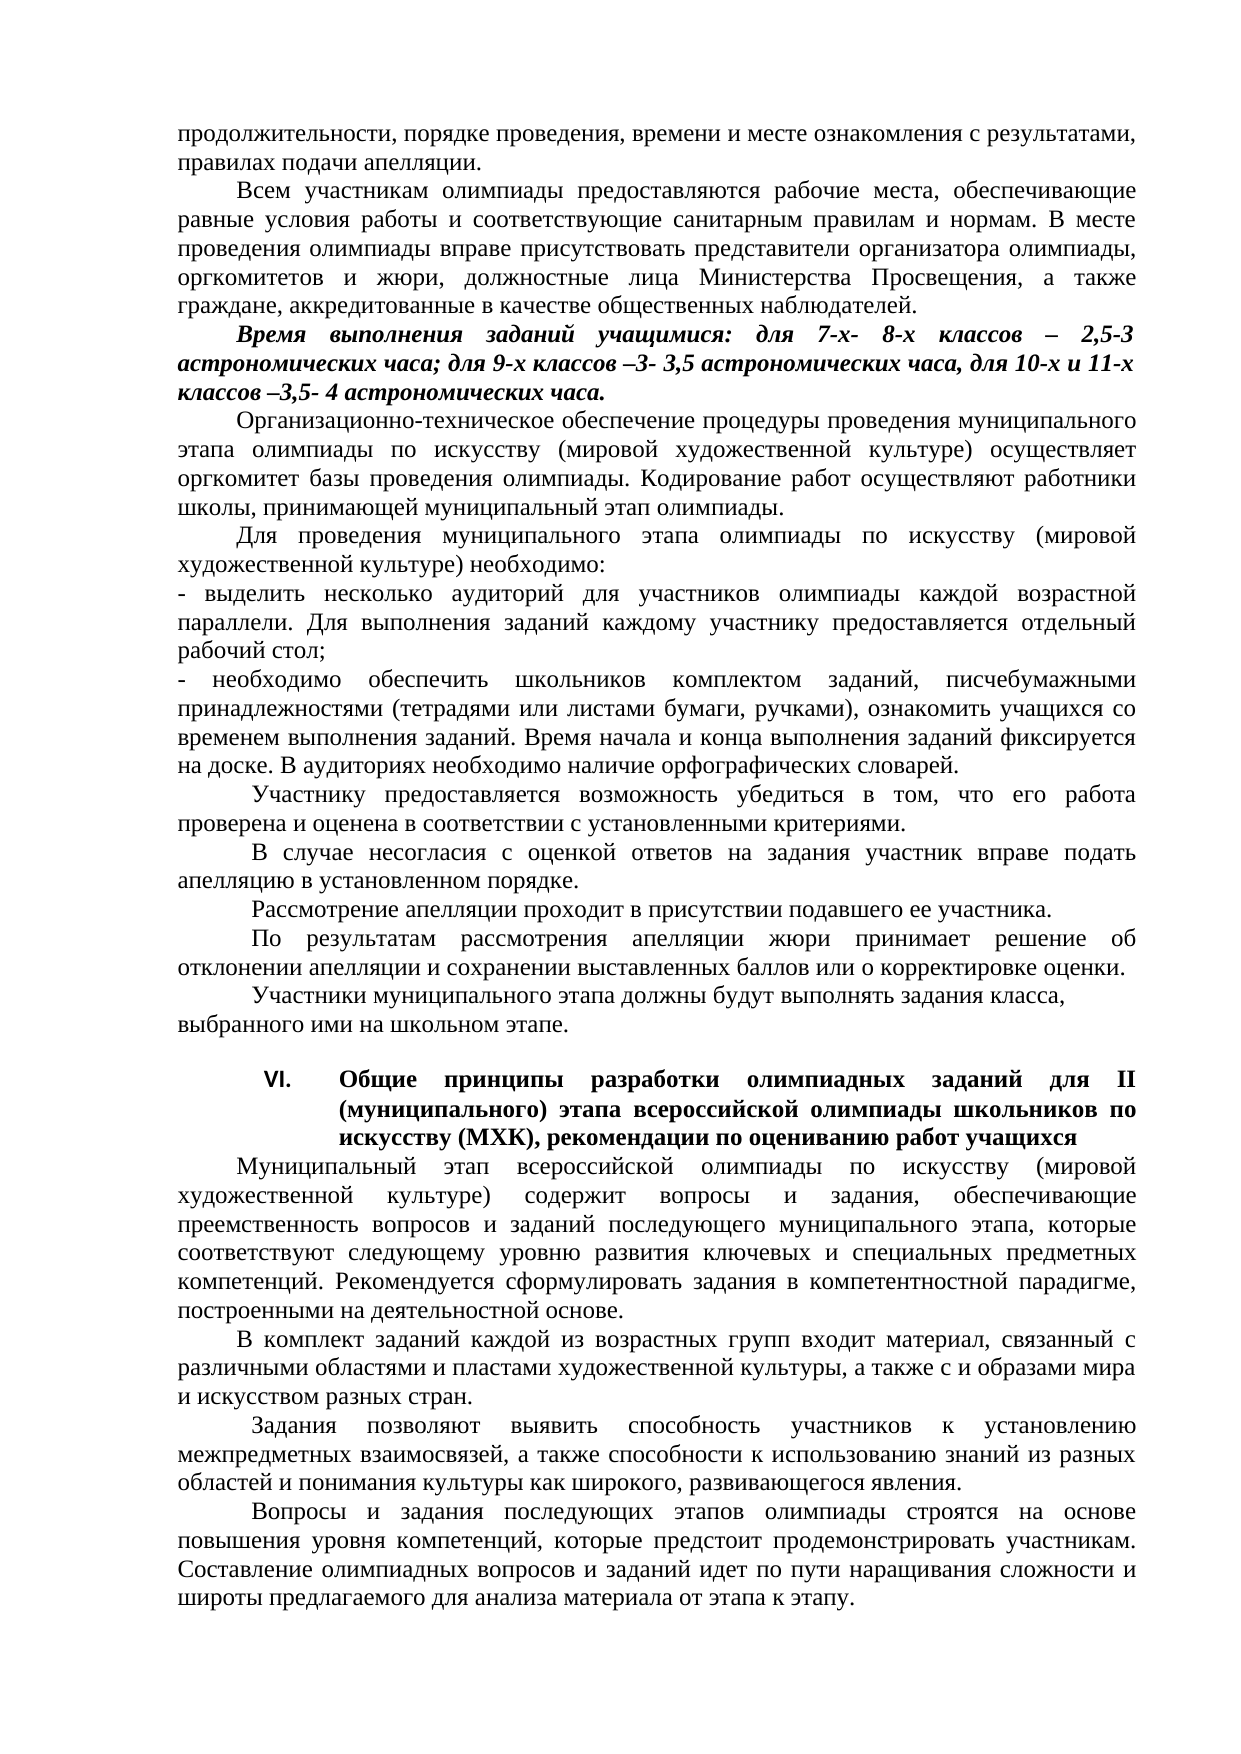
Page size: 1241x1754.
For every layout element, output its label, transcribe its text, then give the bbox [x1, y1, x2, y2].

text Участники муниципального этапа должны будут выполнять задания класса, выбранного ими на школьном этапе. [177, 981, 1137, 1038]
text В комплект заданий каждой из возрастных групп входит материал, связанный с различными областями и пластами художественной культуры, а также с и образами мира и искусством разных стран. [177, 1324, 1137, 1410]
text Организационно-техническое обеспечение процедуры проведения муниципального этапа олимпиады по искусству (мировой художественной культуре) осуществляет оргкомитет базы проведения олимпиады. Кодирование работ осуществляют работники школы, принимающей муниципальный этап олимпиады. [177, 406, 1137, 521]
text Участнику предоставляется возможность убедиться в том, что его работа проверена и оценена в соответствии с установленными критериями. [177, 779, 1137, 837]
text Вопросы и задания последующих этапов олимпиады строятся на основе повышения уровня компетенций, которые предстоит продемонстрировать участникам. Составление олимпиадных вопросов и заданий идет по пути наращивания сложности и широты предлагаемого для анализа материала от этапа к этапу. [177, 1496, 1137, 1611]
text Задания позволяют выявить способность участников к установлению межпредметных взаимосвязей, а также способности к использованию знаний из разных областей и понимания культуры как широкого, развивающегося явления. [177, 1410, 1137, 1496]
text - необходимо обеспечить школьников комплектом заданий, писчебумажными принадлежностями (тетрадями или листами бумаги, ручками), ознакомить учащихся со временем выполнения заданий. Время начала и конца выполнения заданий фиксируется на доске. В аудиториях необходимо наличие орфографических словарей. [177, 664, 1137, 779]
text Муниципальный этап всероссийской олимпиады по искусству (мировой художественной культуре) содержит вопросы и задания, обеспечивающие преемственность вопросов и заданий последующего муниципального этапа, которые соответствуют следующему уровню развития ключевых и специальных предметных компетенций. Рекомендуется сформулировать задания в компетентностной парадигме, построенными на деятельностной основе. [177, 1151, 1137, 1324]
text Всем участникам олимпиады предоставляются рабочие места, обеспечивающие равные условия работы и соответствующие санитарным правилам и нормам. В месте проведения олимпиады вправе присутствовать представители организатора олимпиады, оргкомитетов и жюри, должностные лица Министерства Просвещения, а также граждане, аккредитованные в качестве общественных наблюдателей. [177, 176, 1137, 319]
text В случае несогласия с оценкой ответов на задания участник вправе подать апелляцию в установленном порядке. [177, 837, 1137, 894]
list Общие принципы разработки олимпиадных заданий для II (муниципального) этапа всероссийской олимпиады школьников по искусству (МХК), рекомендации по оцениванию работ учащихся [263, 1063, 1137, 1151]
text Рассмотрение апелляции проходит в присутствии подавшего ее участника. [177, 894, 1137, 923]
text По результатам рассмотрения апелляции жюри принимает решение об отклонении апелляции и сохранении выставленных баллов или о корректировке оценки. [177, 923, 1137, 981]
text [177, 118, 1137, 176]
text Для проведения муниципального этапа олимпиады по искусству (мировой художественной культуре) необходимо: [177, 521, 1137, 578]
text Время выполнения заданий учащимися: для 7-х- 8-х классов – 2,5-3 астрономических часа; для 9-х классов –3- 3,5 астрономических часа, для 10-х и 11-х классов –3,5- 4 астрономических часа. [177, 319, 1137, 406]
text - выделить несколько аудиторий для участников олимпиады каждой возрастной параллели. Для выполнения заданий каждому участнику предоставляется отдельный рабочий стол; [177, 578, 1137, 664]
